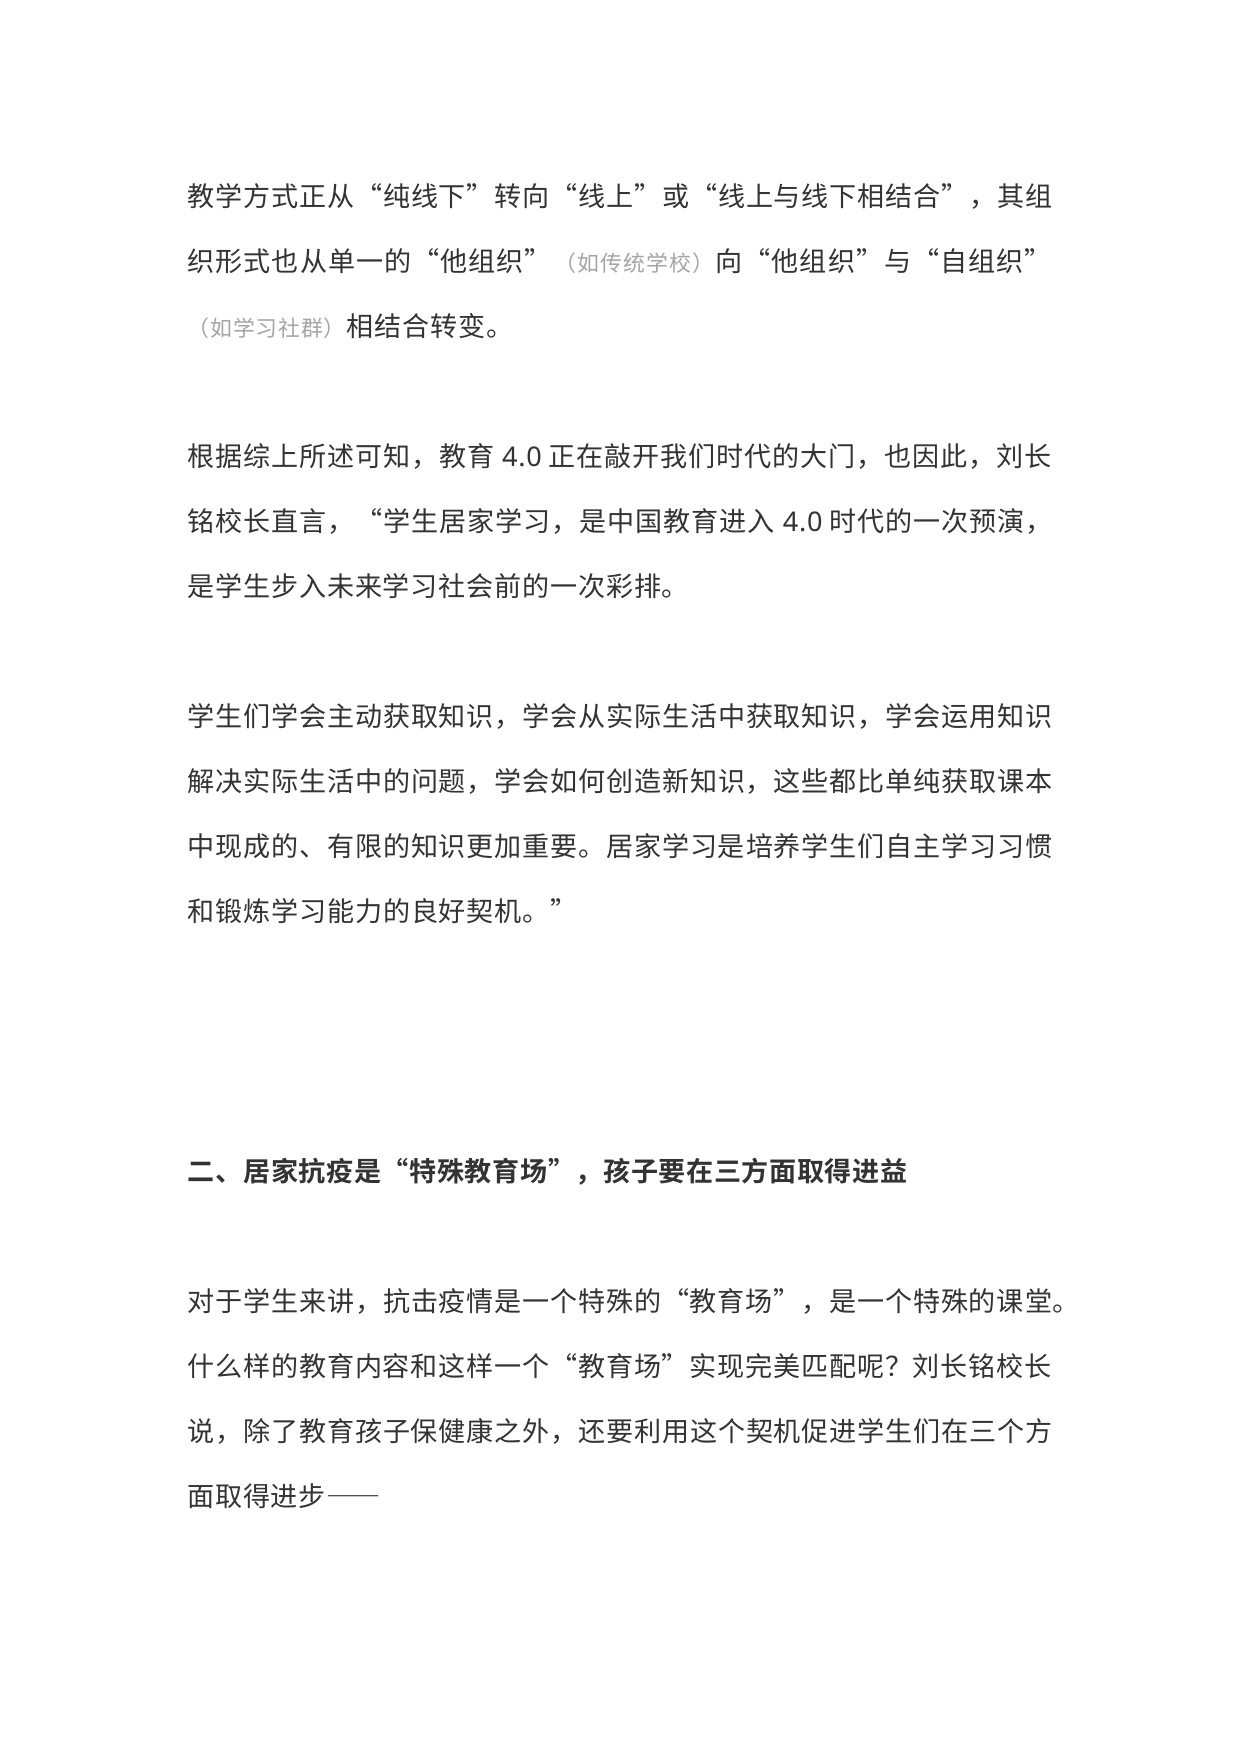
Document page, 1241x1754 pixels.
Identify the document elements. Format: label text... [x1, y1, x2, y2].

text 学生们学会主动获取知识，学会从实际生活中获取知识，学会运用知识解决实际生活中的问题，学会如何创造新知识，这些都比单纯获取课本中现成的、有限的知识更加重要。居家学习是培养学生们自主学习习惯和锻炼学习能力的良好契机。” [187, 682, 1053, 942]
text 教学方式正从“纯线下”转向“线上”或“线上与线下相结合”，其组织形式也从单一的“他组织”（如传统学校）向“他组织”与“自组织”（如学习社群）相结合转变。 [187, 162, 1053, 357]
text 对于学生来讲，抗击疫情是一个特殊的“教育场”，是一个特殊的课堂。什么样的教育内容和这样一个“教育场”实现完美匹配呢？刘长铭校长说，除了教育孩子保健康之外，还要利用这个契机促进学生们在三个方面取得进步—— [187, 1267, 1053, 1527]
text 根据综上所述可知，教育4.0正在敲开我们时代的大门，也因此，刘长铭校长直言，“学生居家学习，是中国教育进入4.0时代的一次预演，是学生步入未来学习社会前的一次彩排。 [187, 422, 1053, 617]
text 二、居家抗疫是“特殊教育场”，孩子要在三方面取得进益 [187, 1137, 1053, 1202]
